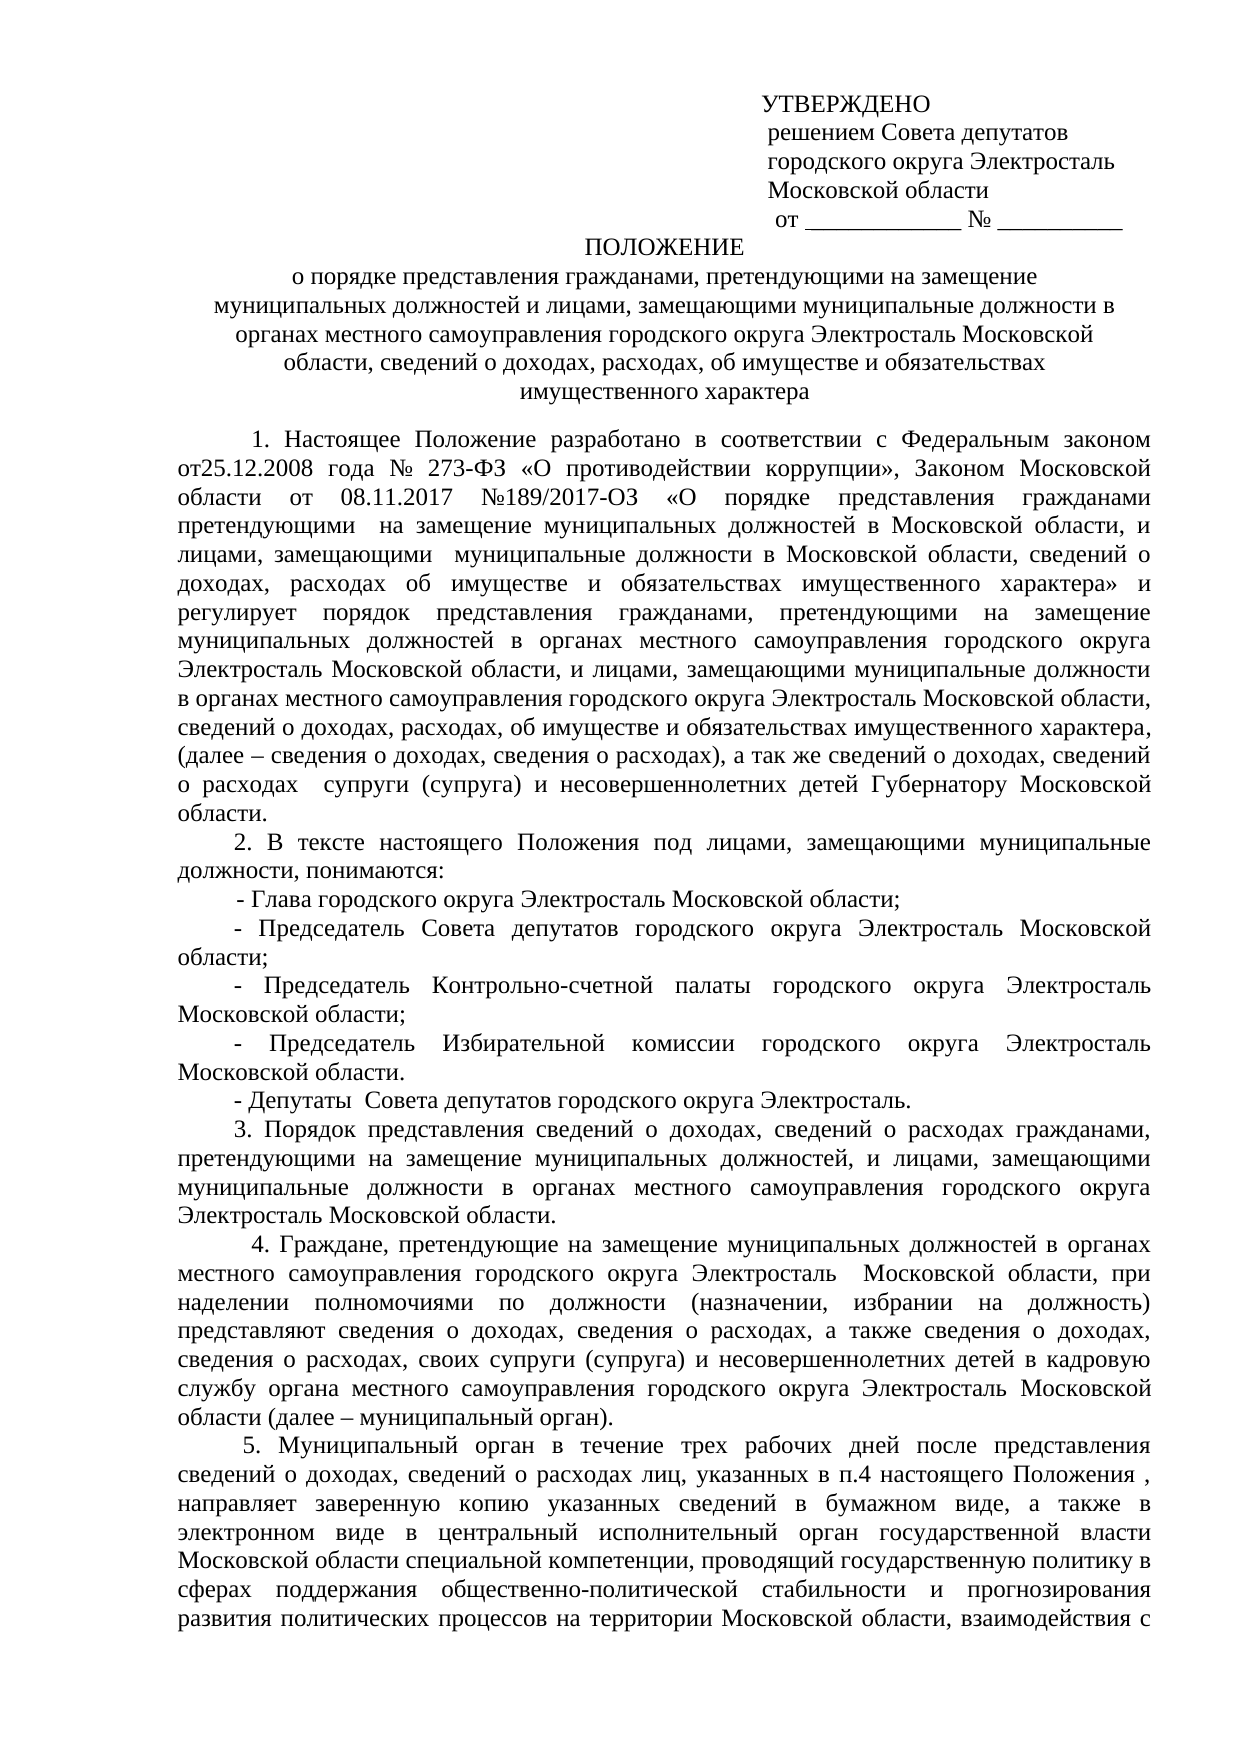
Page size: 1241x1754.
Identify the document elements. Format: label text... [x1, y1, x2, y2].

text - Глава городского округа Электросталь Московской области; [177, 884, 1152, 913]
text УТВЕРЖДЕНО [177, 89, 930, 117]
text решением Совета депутатов городского округа Электросталь Московской области [709, 117, 1152, 204]
text - Депутаты Совета депутатов городского округа Электросталь. [177, 1085, 1152, 1114]
title 1. Настоящее Положение разработано в соответствии с Федеральным законом от25.12.2008 года № 273-ФЗ «О противодействии коррупции», Законом Московской области от 08.11.2017 №189/2017-ОЗ «О порядке представления гражданами претендующими на замещение муниципальных должностей в Московской области, и лицами, замещающими муниципальные должности в Московской области, сведений о доходах, расходах об имуществе и обязательствах имущественного характера» и регулирует порядок представления гражданами, претендующими на замещение муниципальных должностей в органах местного самоуправления городского округа Электросталь Московской области, и лицами, замещающими муниципальные должности в органах местного самоуправления городского округа Электросталь Московской области, сведений о доходах, расходах, об имуществе и обязательствах имущественного характера, (далее – сведения о доходах, сведения о расходах), а так же сведений о доходах, сведений о расходах супруги (супруга) и несовершеннолетних детей Губернатору Московской области. [177, 424, 1152, 827]
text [177, 1430, 1152, 1632]
text - Председатель Контрольно-счетной палаты городского округа Электросталь Московской области; [177, 970, 1152, 1028]
text - Председатель Избирательной комиссии городского округа Электросталь Московской области. [177, 1028, 1152, 1085]
text от ____________ № __________ [15, 204, 1122, 232]
text 4. Граждане, претендующие на замещение муниципальных должностей в органах местного самоуправления городского округа Электросталь Московской области, при наделении полномочиями по должности (назначении, избрании на должность) представляют сведения о доходах, сведения о расходах, а также сведения о доходах, сведения о расходах, своих супруги (супруга) и несовершеннолетних детей в кадровую службу органа местного самоуправления городского округа Электросталь Московской области (далее – муниципальный орган). [177, 1229, 1152, 1430]
text 3. Порядок представления сведений о доходах, сведений о расходах гражданами, претендующими на замещение муниципальных должностей, и лицами, замещающими муниципальные должности в органах местного самоуправления городского округа Электросталь Московской области. [177, 1114, 1152, 1229]
text ПОЛОЖЕНИЕ [177, 232, 1152, 261]
text 2. В тексте настоящего Положения под лицами, замещающими муниципальные должности, понимаются: [177, 827, 1152, 884]
text - Председатель Совета депутатов городского округа Электросталь Московской области; [177, 913, 1152, 970]
text о порядке представления гражданами, претендующими на замещение муниципальных должностей и лицами, замещающими муниципальные должности в органах местного самоуправления городского округа Электросталь Московской области, сведений о доходах, расходах, об имуществе и обязательствах имущественного характера [207, 261, 1122, 405]
